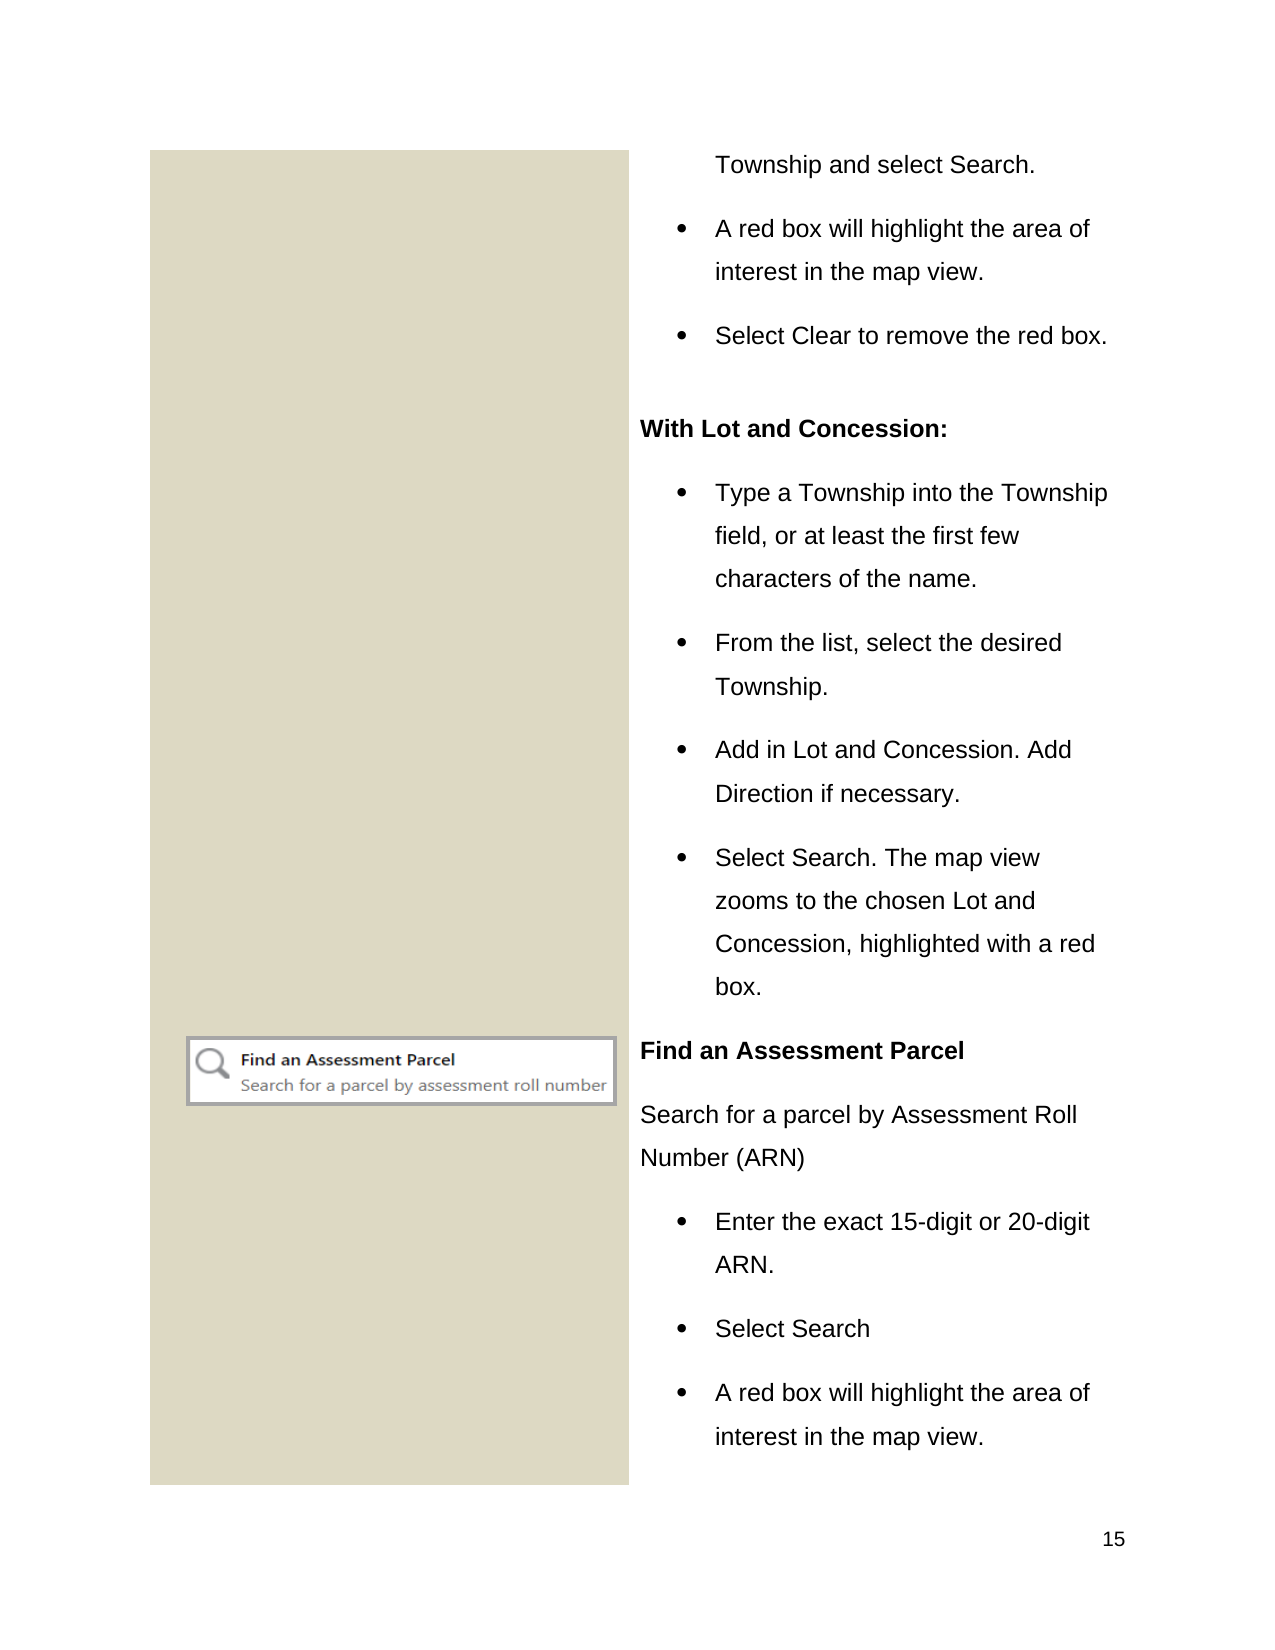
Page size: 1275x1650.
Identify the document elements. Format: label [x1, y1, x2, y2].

picture [190, 1040, 613, 1102]
table_cell [629, 1036, 1125, 1485]
table_cell [629, 150, 1125, 1036]
table_cell [150, 1036, 629, 1485]
table_cell [150, 150, 629, 1036]
